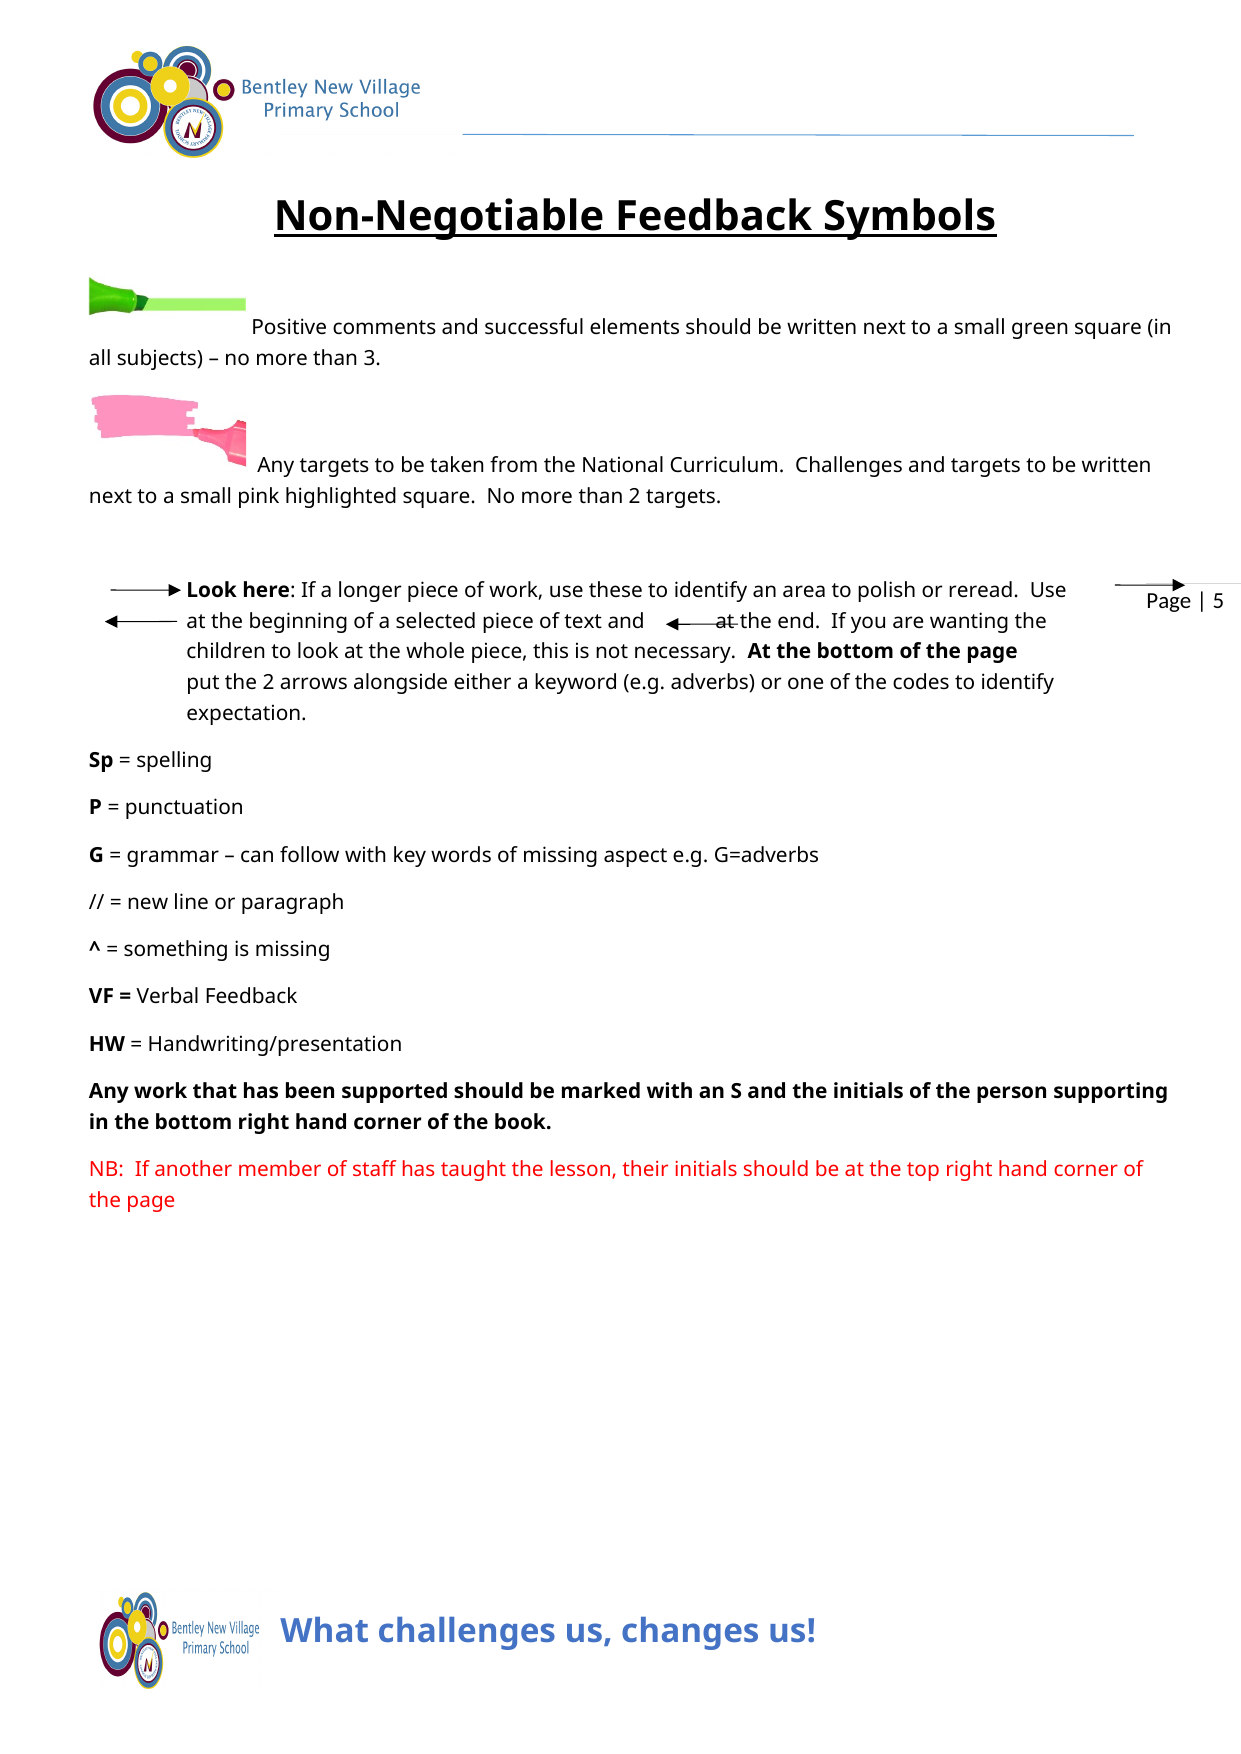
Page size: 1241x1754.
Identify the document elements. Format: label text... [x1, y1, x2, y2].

text Sp = spelling [89, 745, 1181, 773]
text expectation. [89, 698, 1181, 726]
text // = new line or paragraph [89, 887, 1181, 915]
text VF = Verbal Feedback [89, 982, 1181, 1010]
text NB: If another member of staff has taught the lesson, their initials should be at the top right hand corner of the page [89, 1154, 1181, 1213]
text children to look at the whole piece, this is not necessary. At the bottom of the page [89, 637, 1181, 665]
picture [88, 390, 247, 473]
text Any targets to be taken from the National Curriculum. Challenges and targets to be written next to a small pink highlighted square. No more than 2 targets. [89, 390, 1181, 509]
picture [97, 1588, 279, 1689]
text Look here: If a longer piece of work, use these to identify an area to polish or reread. Use [89, 575, 1181, 604]
text put the 2 arrows alongside either a keyword (e.g. adverbs) or one of the codes to identify [89, 667, 1181, 696]
text HW = Handwriting/presentation [89, 1029, 1181, 1057]
text Any work that has been supported should be marked with an S and the initials of the person supporting in the bottom right hand corner of the book. [89, 1076, 1181, 1135]
text P = punctuation [89, 792, 1181, 821]
text G = grammar – can follow with key words of missing aspect e.g. G=adverbs [89, 840, 1181, 868]
text ^ = something is missing [89, 934, 1181, 963]
picture [88, 264, 246, 335]
picture [88, 41, 463, 158]
text Positive comments and successful elements should be written next to a small green square (in all subjects) – no more than 3. [89, 264, 1181, 371]
text Non-Negotiable Feedback Symbols [89, 186, 1181, 243]
text at the beginning of a selected piece of text and at the end. If you are wanting the [89, 606, 1181, 634]
